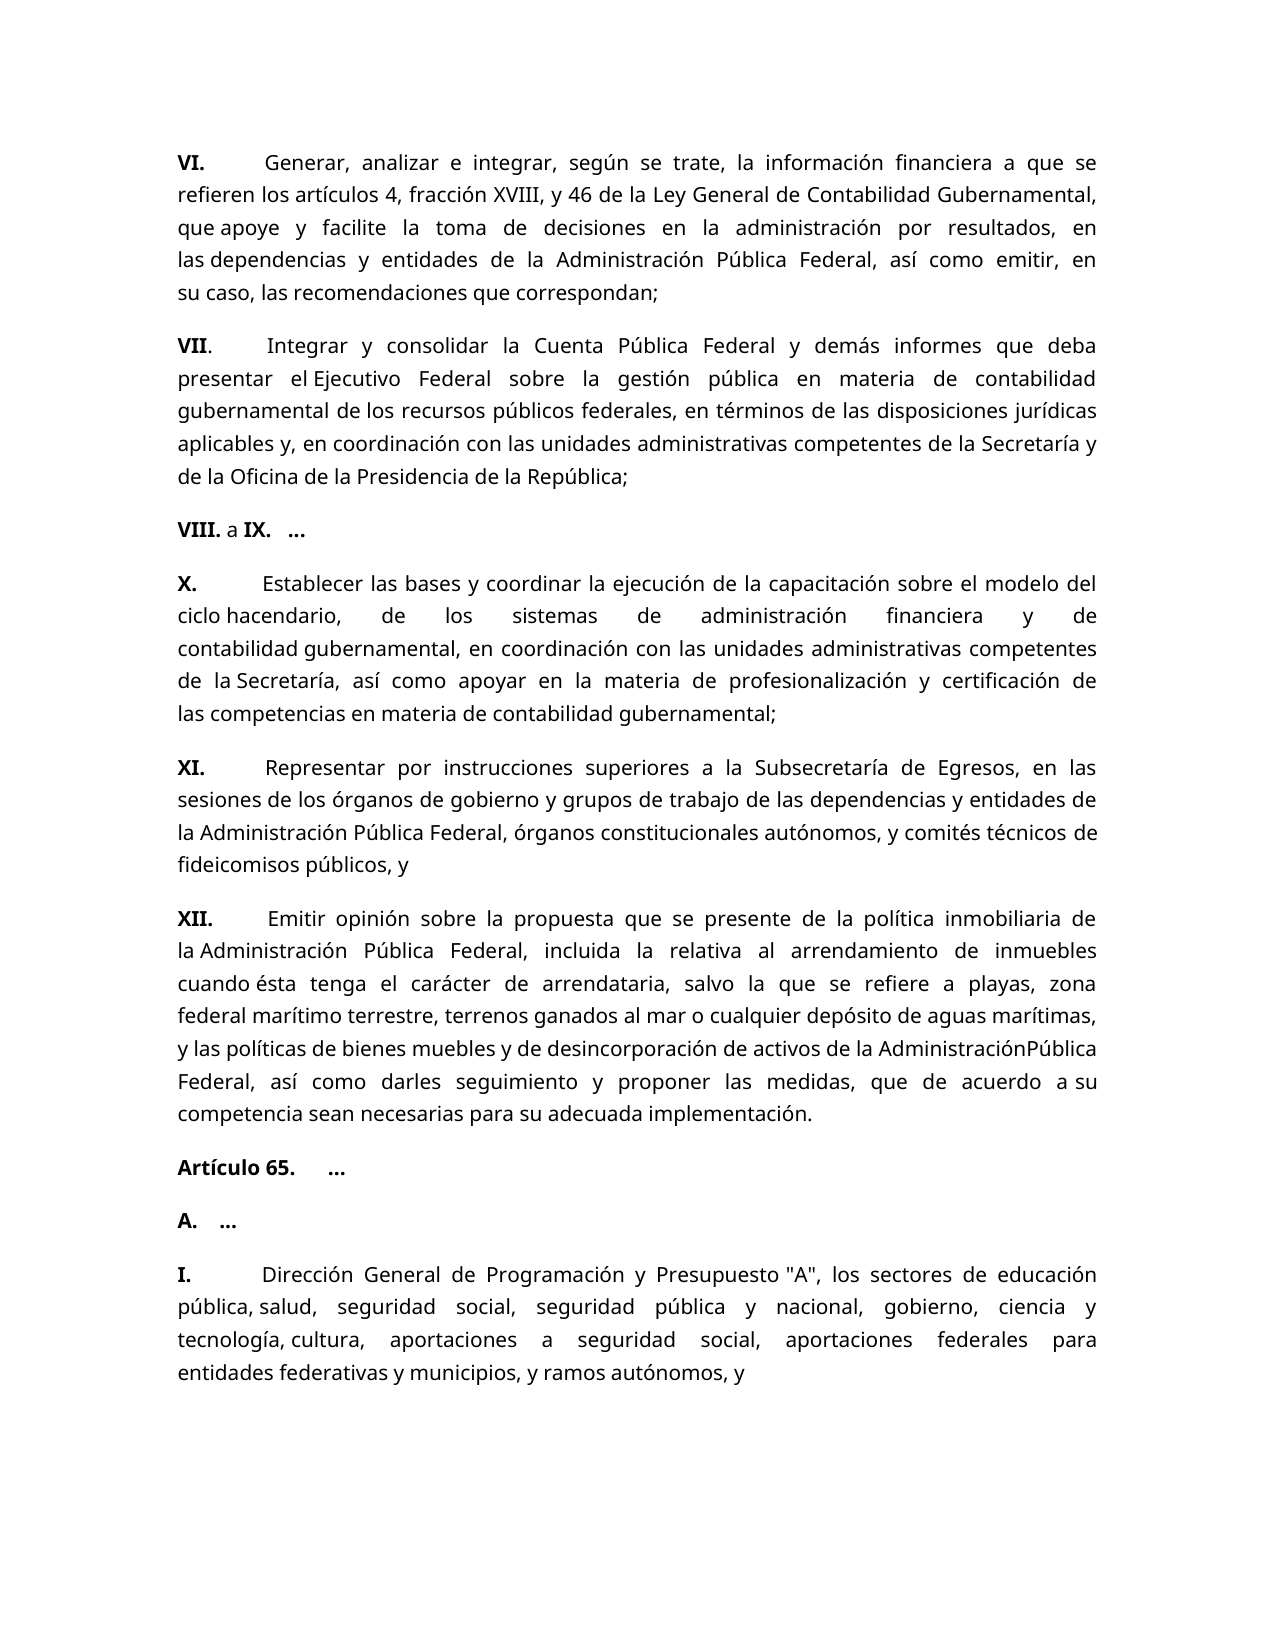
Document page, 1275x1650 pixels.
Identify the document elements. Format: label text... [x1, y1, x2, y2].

text A. ... [177, 1206, 1098, 1235]
text X. Establecer las bases y coordinar la ejecución de la capacitación sobre el modelo del ciclo hacendario, de los sistemas de administración financiera y de contabilidad gubernamental, en coordinación con las unidades administrativas competentes de la Secretaría, así como apoyar en la materia de profesionalización y certificación de las competencias en materia de contabilidad gubernamental; [177, 569, 1098, 728]
text XII. Emitir opinión sobre la propuesta que se presente de la política inmobiliaria de la Administración Pública Federal, incluida la relativa al arrendamiento de inmuebles cuando ésta tenga el carácter de arrendataria, salvo la que se refiere a playas, zona federal marítimo terrestre, terrenos ganados al mar o cualquier depósito de aguas marítimas, y las políticas de bienes muebles y de desincorporación de activos de la AdministraciónPública Federal, así como darles seguimiento y proponer las medidas, que de acuerdo a su competencia sean necesarias para su adecuada implementación. [177, 904, 1098, 1128]
text Artículo 65. ... [177, 1153, 1098, 1181]
text VII. Integrar y consolidar la Cuenta Pública Federal y demás informes que deba presentar el Ejecutivo Federal sobre la gestión pública en materia de contabilidad gubernamental de los recursos públicos federales, en términos de las disposiciones jurídicas aplicables y, en coordinación con las unidades administrativas competentes de la Secretaría y de la Oficina de la Presidencia de la República; [177, 331, 1098, 490]
text VIII. a IX. ... [177, 515, 1098, 544]
text VI. Generar, analizar e integrar, según se trate, la información financiera a que se refieren los artículos 4, fracción XVIII, y 46 de la Ley General de Contabilidad Gubernamental, que apoye y facilite la toma de decisiones en la administración por resultados, en las dependencias y entidades de la Administración Pública Federal, así como emitir, en su caso, las recomendaciones que correspondan; [177, 148, 1098, 306]
text I. Dirección General de Programación y Presupuesto "A", los sectores de educación pública, salud, seguridad social, seguridad pública y nacional, gobierno, ciencia y tecnología, cultura, aportaciones a seguridad social, aportaciones federales para entidades federativas y municipios, y ramos autónomos, y [177, 1260, 1098, 1386]
text XI. Representar por instrucciones superiores a la Subsecretaría de Egresos, en las sesiones de los órganos de gobierno y grupos de trabajo de las dependencias y entidades de la Administración Pública Federal, órganos constitucionales autónomos, y comités técnicos de fideicomisos públicos, y [177, 753, 1098, 879]
